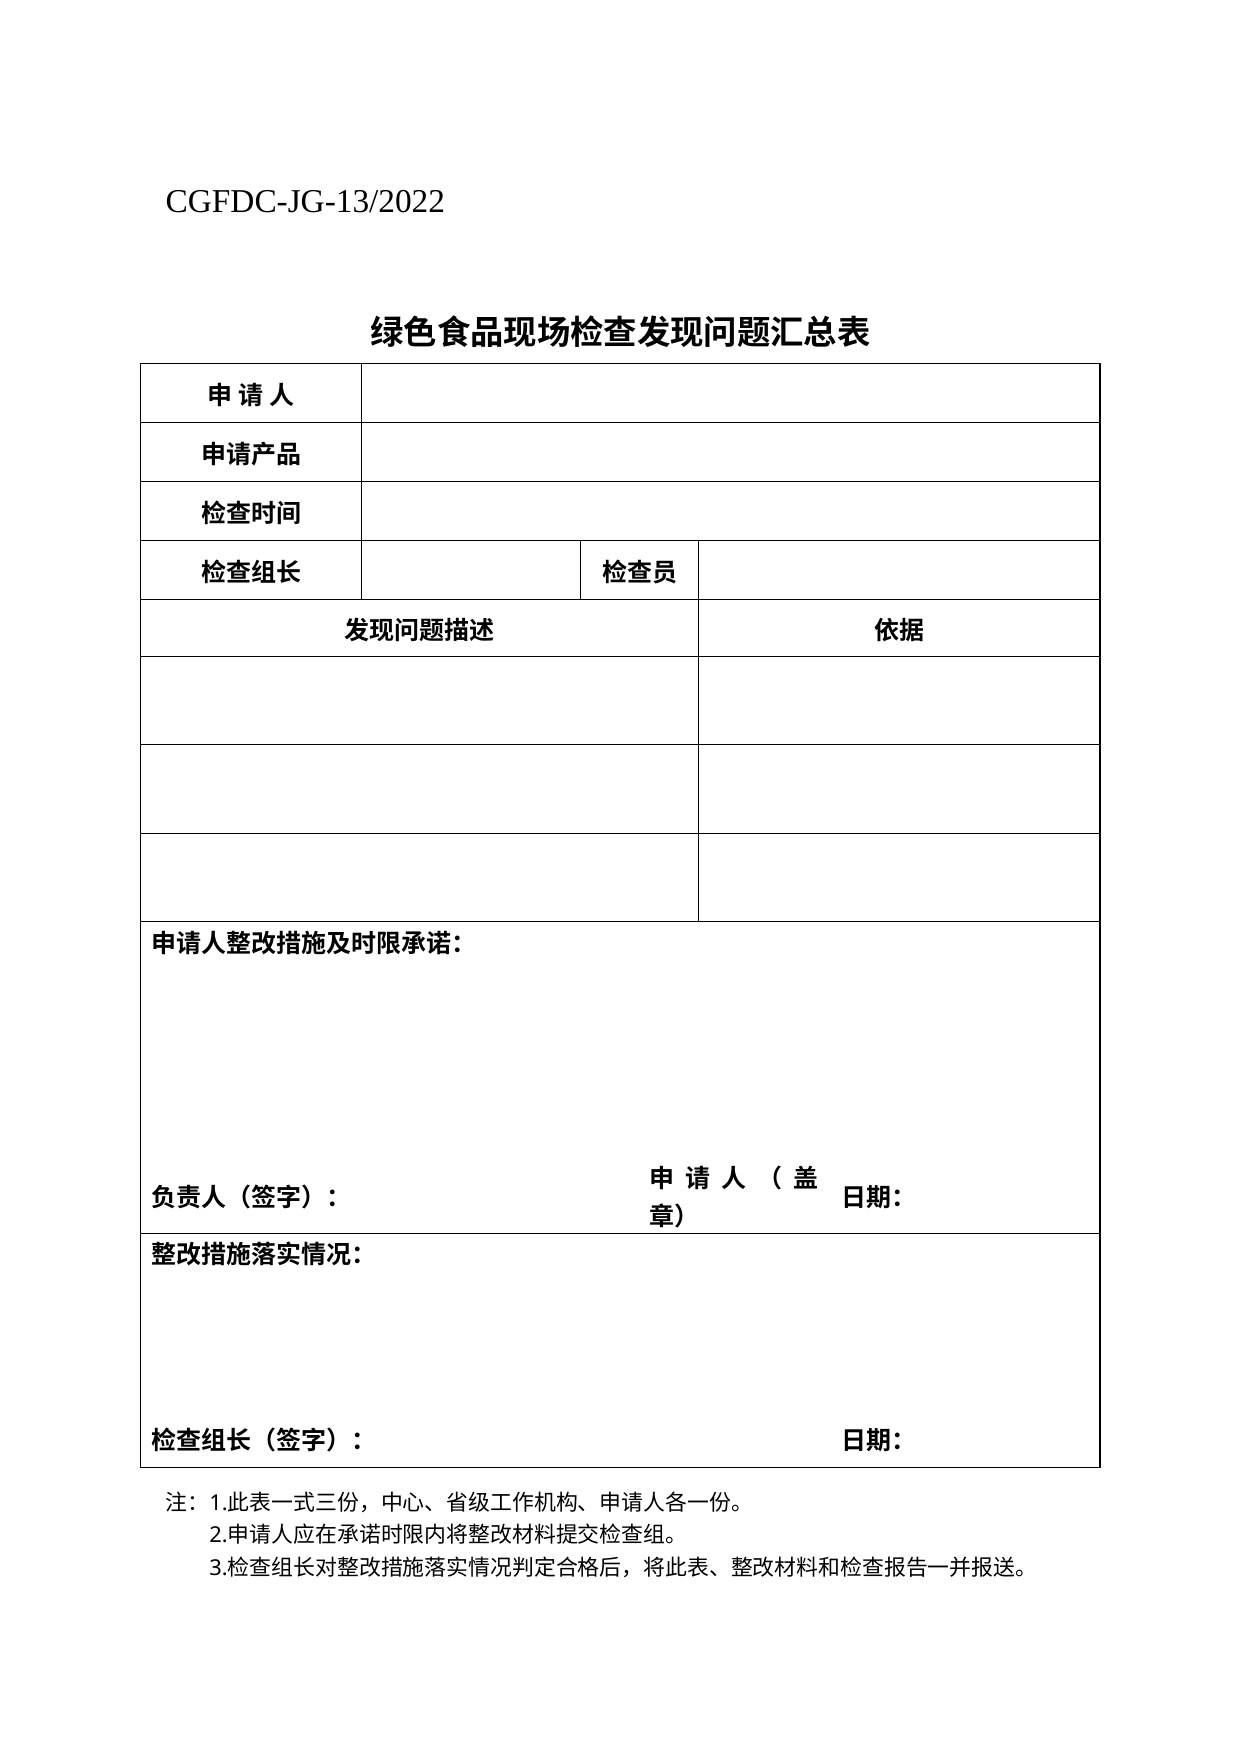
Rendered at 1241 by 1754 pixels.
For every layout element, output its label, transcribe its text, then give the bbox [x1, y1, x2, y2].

table_cell 检查组长（签字）： [141, 1410, 830, 1467]
table_cell 检查组长 [141, 541, 361, 599]
table_cell 检查时间 [141, 482, 361, 540]
text 绿色食品现场检查发现问题汇总表 [165, 298, 1075, 363]
table_cell 负责人（签字）： [141, 1158, 638, 1232]
table_cell [699, 541, 1099, 599]
table_cell 依据 [699, 600, 1099, 656]
text 注：1.此表一式三份，中心、省级工作机构、申请人各一份。 [165, 1484, 1075, 1517]
table_cell [141, 657, 698, 744]
text CGFDC-JG-13/2022 [165, 168, 1075, 233]
table_cell [141, 745, 698, 833]
table_cell [362, 541, 580, 599]
table_header 申 请 人 [141, 364, 361, 422]
table_cell 申请人（盖章） [638, 1158, 830, 1232]
table_cell [699, 657, 1099, 744]
text 2.申请人应在承诺时限内将整改材料提交检查组。 [165, 1517, 1075, 1549]
table_cell [141, 834, 698, 921]
table_cell 整改措施落实情况： [141, 1234, 1099, 1409]
table_cell 发现问题描述 [141, 600, 698, 656]
table_cell 日期： [830, 1410, 1099, 1467]
table_cell 申请人整改措施及时限承诺： [141, 922, 1099, 1157]
text 3.检查组长对整改措施落实情况判定合格后，将此表、整改材料和检查报告一并报送。 [165, 1549, 1075, 1582]
table_cell 日期： [830, 1158, 1099, 1232]
table_cell 申请产品 [141, 423, 361, 481]
table_cell [699, 834, 1099, 921]
table_cell [699, 745, 1099, 833]
table_cell 检查员 [581, 541, 698, 599]
table_header [362, 364, 1099, 422]
table_cell [362, 482, 1099, 540]
table_cell [362, 423, 1099, 481]
